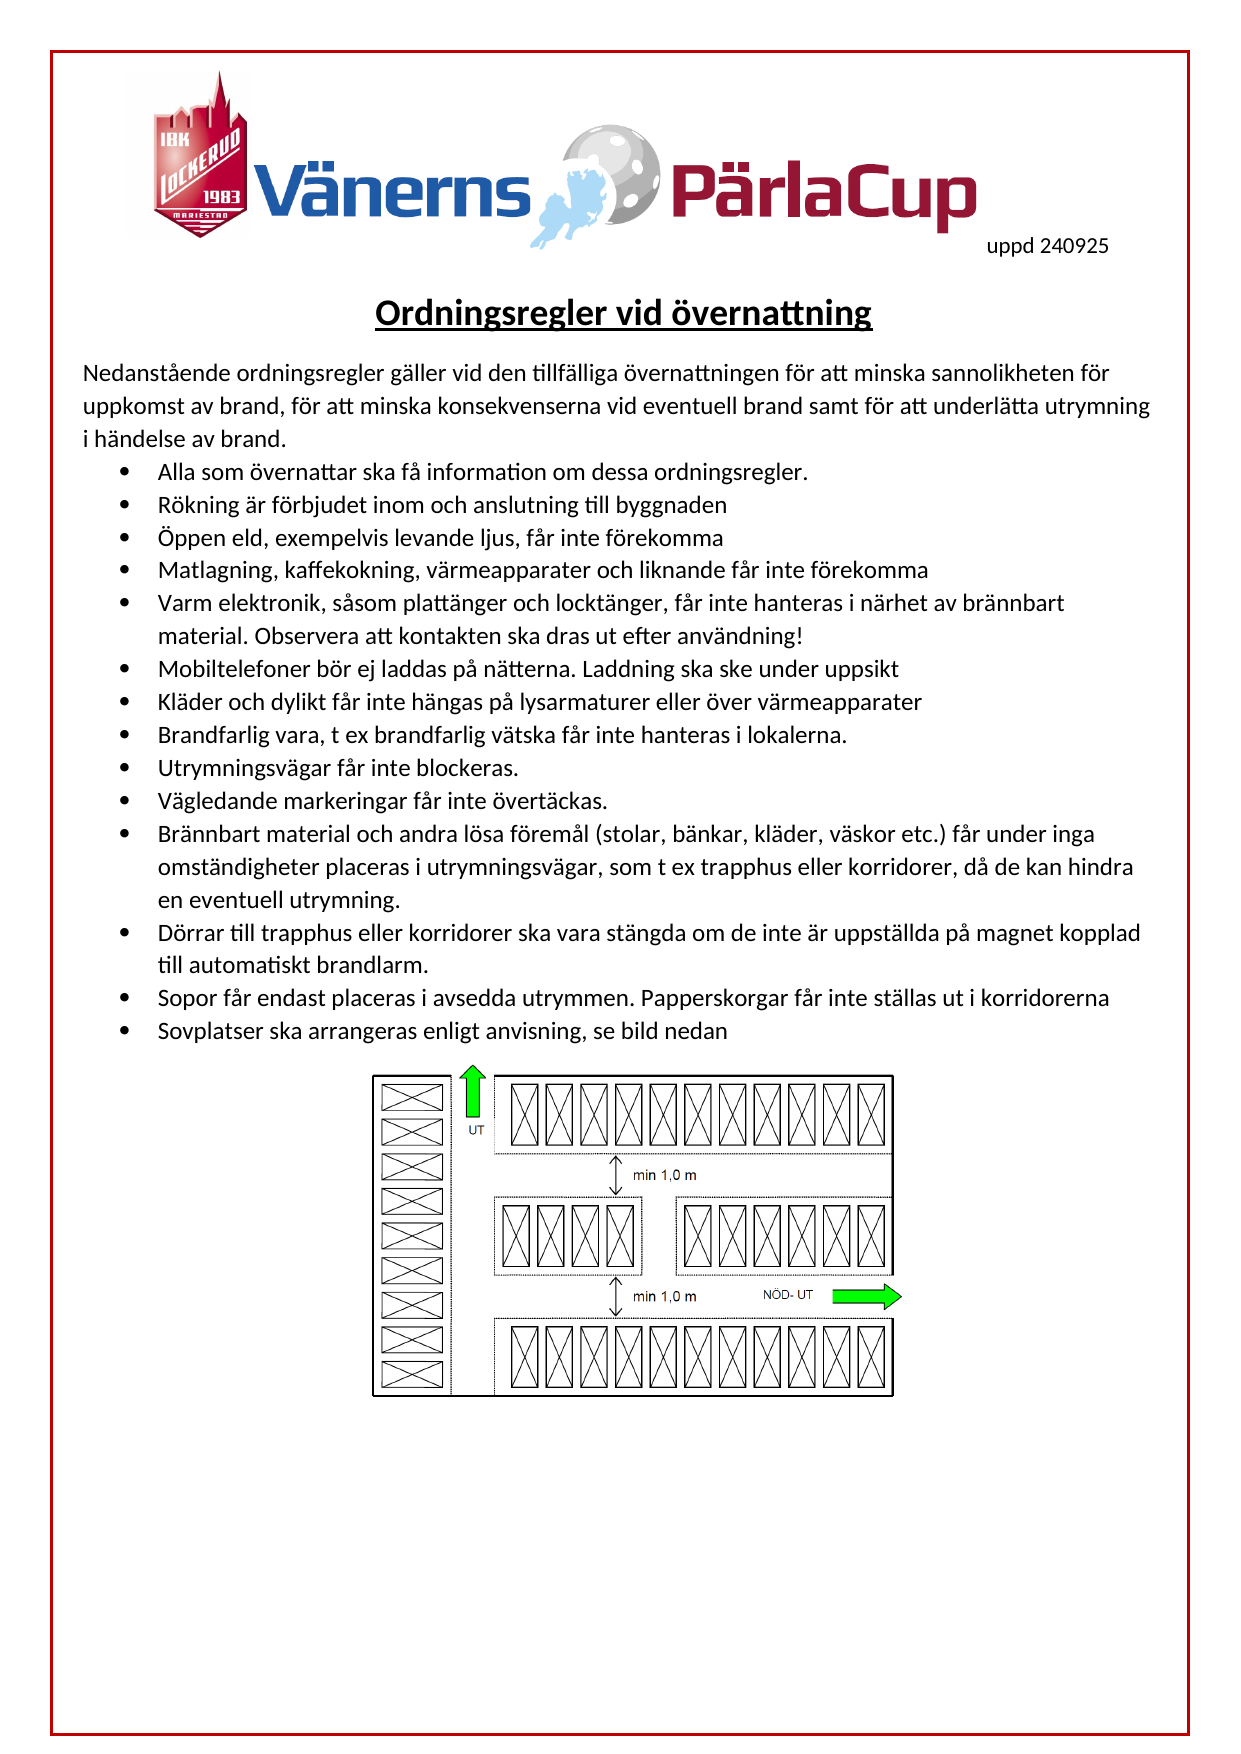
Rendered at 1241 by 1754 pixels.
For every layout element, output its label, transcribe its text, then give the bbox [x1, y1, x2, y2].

list Brandfarlig vara, t ex brandfarlig vätska får inte hanteras i lokalerna. [120, 719, 1152, 750]
list Alla som övernattar ska få information om dessa ordningsregler. [120, 456, 1152, 486]
list Brännbart material och andra lösa föremål (stolar, bänkar, kläder, väskor etc.) får under inga omständigheter placeras i utrymningsvägar, som t ex trapphus eller korridorer, då de kan hindra en eventuell utrymning. [120, 818, 1152, 914]
list Sopor får endast placeras i avsedda utrymmen. Papperskorgar får inte ställas ut i korridorerna [120, 983, 1152, 1013]
list Varm elektronik, såsom plattänger och locktänger, får inte hanteras i närhet av brännbart material. Observera att kontakten ska dras ut efter användning! [120, 588, 1152, 651]
list Rökning är förbjudet inom och anslutning till byggnaden [120, 489, 1152, 519]
list Vägledande markeringar får inte övertäckas. [120, 785, 1152, 816]
list Dörrar till trapphus eller korridorer ska vara stängda om de inte är uppställda på magnet kopplad till automatiskt brandlarm. [120, 917, 1152, 980]
list Sovplatser ska arrangeras enligt anvisning, se bild nedan [120, 1016, 1152, 1046]
list Utrymningsvägar får inte blockeras. [120, 752, 1152, 783]
text Nedanstående ordningsregler gäller vid den tillfälliga övernattningen för att minska sannolikheten för uppkomst av brand, för att minska konsekvenserna vid eventuell brand samt för att underlätta utrymning i händelse av brand. [83, 357, 1152, 453]
list Matlagning, kaffekokning, värmeapparater och liknande får inte förekomma [120, 555, 1152, 585]
list Mobiltelefoner bör ej laddas på nätterna. Laddning ska ske under uppsikt [120, 653, 1152, 684]
picture [125, 70, 987, 254]
list Kläder och dylikt får inte hängas på lysarmaturer eller över värmeapparater [120, 686, 1152, 717]
list Öppen eld, exempelvis levande ljus, får inte förekomma [120, 522, 1152, 552]
text Ordningsregler vid övernattning [83, 289, 1152, 335]
